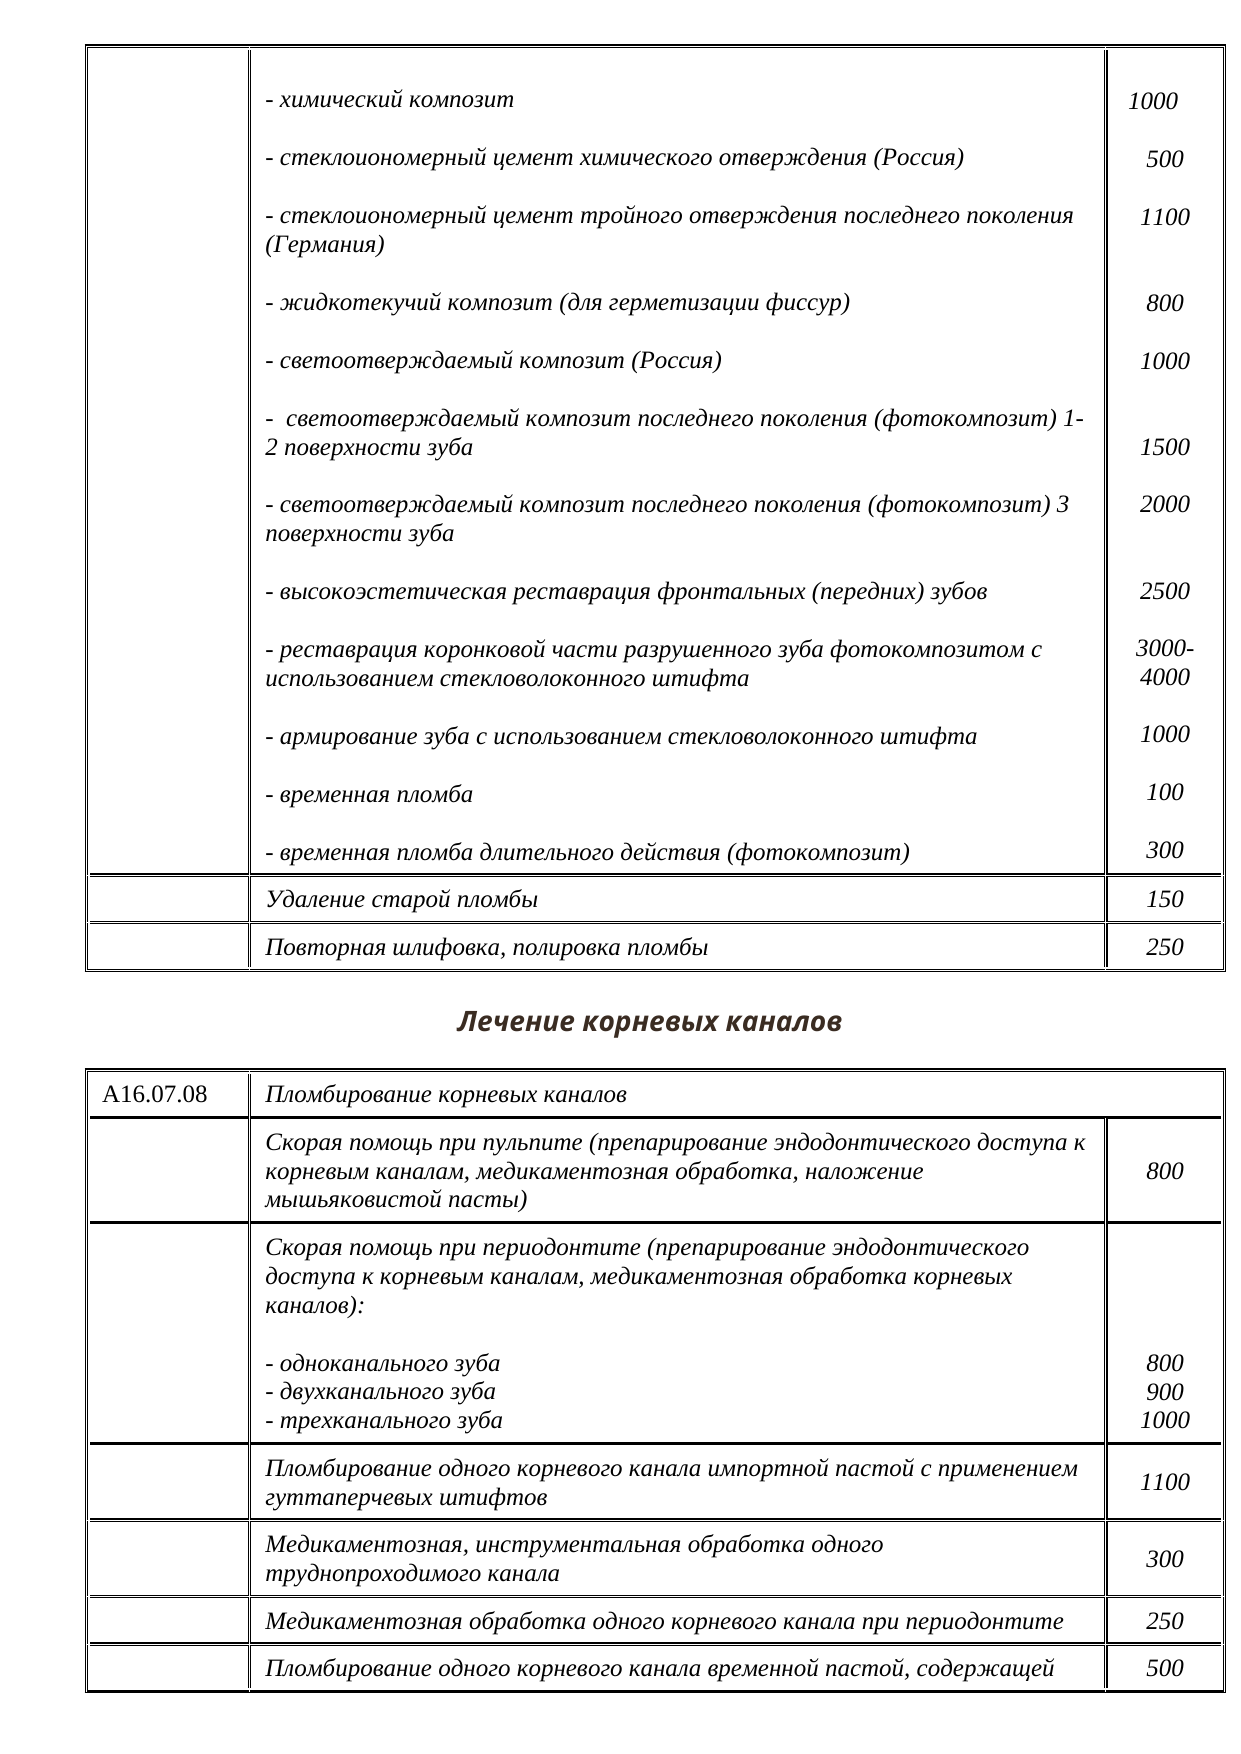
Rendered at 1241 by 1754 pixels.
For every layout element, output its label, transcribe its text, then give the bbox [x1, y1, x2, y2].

table_cell 1100 [1108, 1442, 1223, 1518]
table_cell Удаление старой пломбы [251, 877, 1104, 921]
table_cell [88, 48, 249, 873]
table_cell [88, 873, 248, 921]
table_cell 250 [1106, 1595, 1224, 1642]
table_cell 250 [1106, 921, 1224, 968]
table_cell Скорая помощь при пульпите (препарирование эндодонтического доступа к корневым каналам, медикаментозная обработка, наложение мышьяковистой пасты) [251, 1119, 1104, 1221]
table_cell Пломбирование одного корневого канала импортной пастой с применением гуттаперчевых штифтов [251, 1445, 1104, 1518]
table_cell [86, 1595, 249, 1642]
table_cell [88, 1518, 248, 1595]
table_header А16.07.08 [88, 1072, 249, 1116]
table_cell [88, 1442, 248, 1518]
table_cell Медикаментозная обработка одного корневого канала при периодонтите [251, 1598, 1104, 1642]
table_cell 800 [1108, 1116, 1223, 1221]
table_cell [250, 1642, 1106, 1690]
table_cell Скорая помощь при периодонтите (препарирование эндодонтического доступа к корневым каналам, медикаментозная обработка корневых каналов): - одноканального зуба - двухканального зуба - трехканального зуба [251, 1224, 1104, 1442]
table_cell 800 900 1000 [1108, 1221, 1223, 1442]
text Лечение корневых каналов [88, 1001, 1211, 1039]
table_cell 500 [1106, 1642, 1223, 1690]
table_cell Медикаментозная, инструментальная обработка одного труднопроходимого канала [251, 1522, 1104, 1595]
table_cell [88, 1116, 248, 1221]
table_header Пломбирование корневых каналов [250, 1072, 1223, 1116]
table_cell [250, 46, 1106, 873]
table_cell [88, 1642, 249, 1690]
table_cell [86, 921, 249, 968]
table_cell [88, 1221, 248, 1442]
table_cell Повторная шлифовка, полировка пломбы [250, 921, 1106, 968]
table_cell 300 [1108, 1518, 1223, 1595]
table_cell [1106, 48, 1223, 873]
table_cell 150 [1108, 873, 1223, 921]
